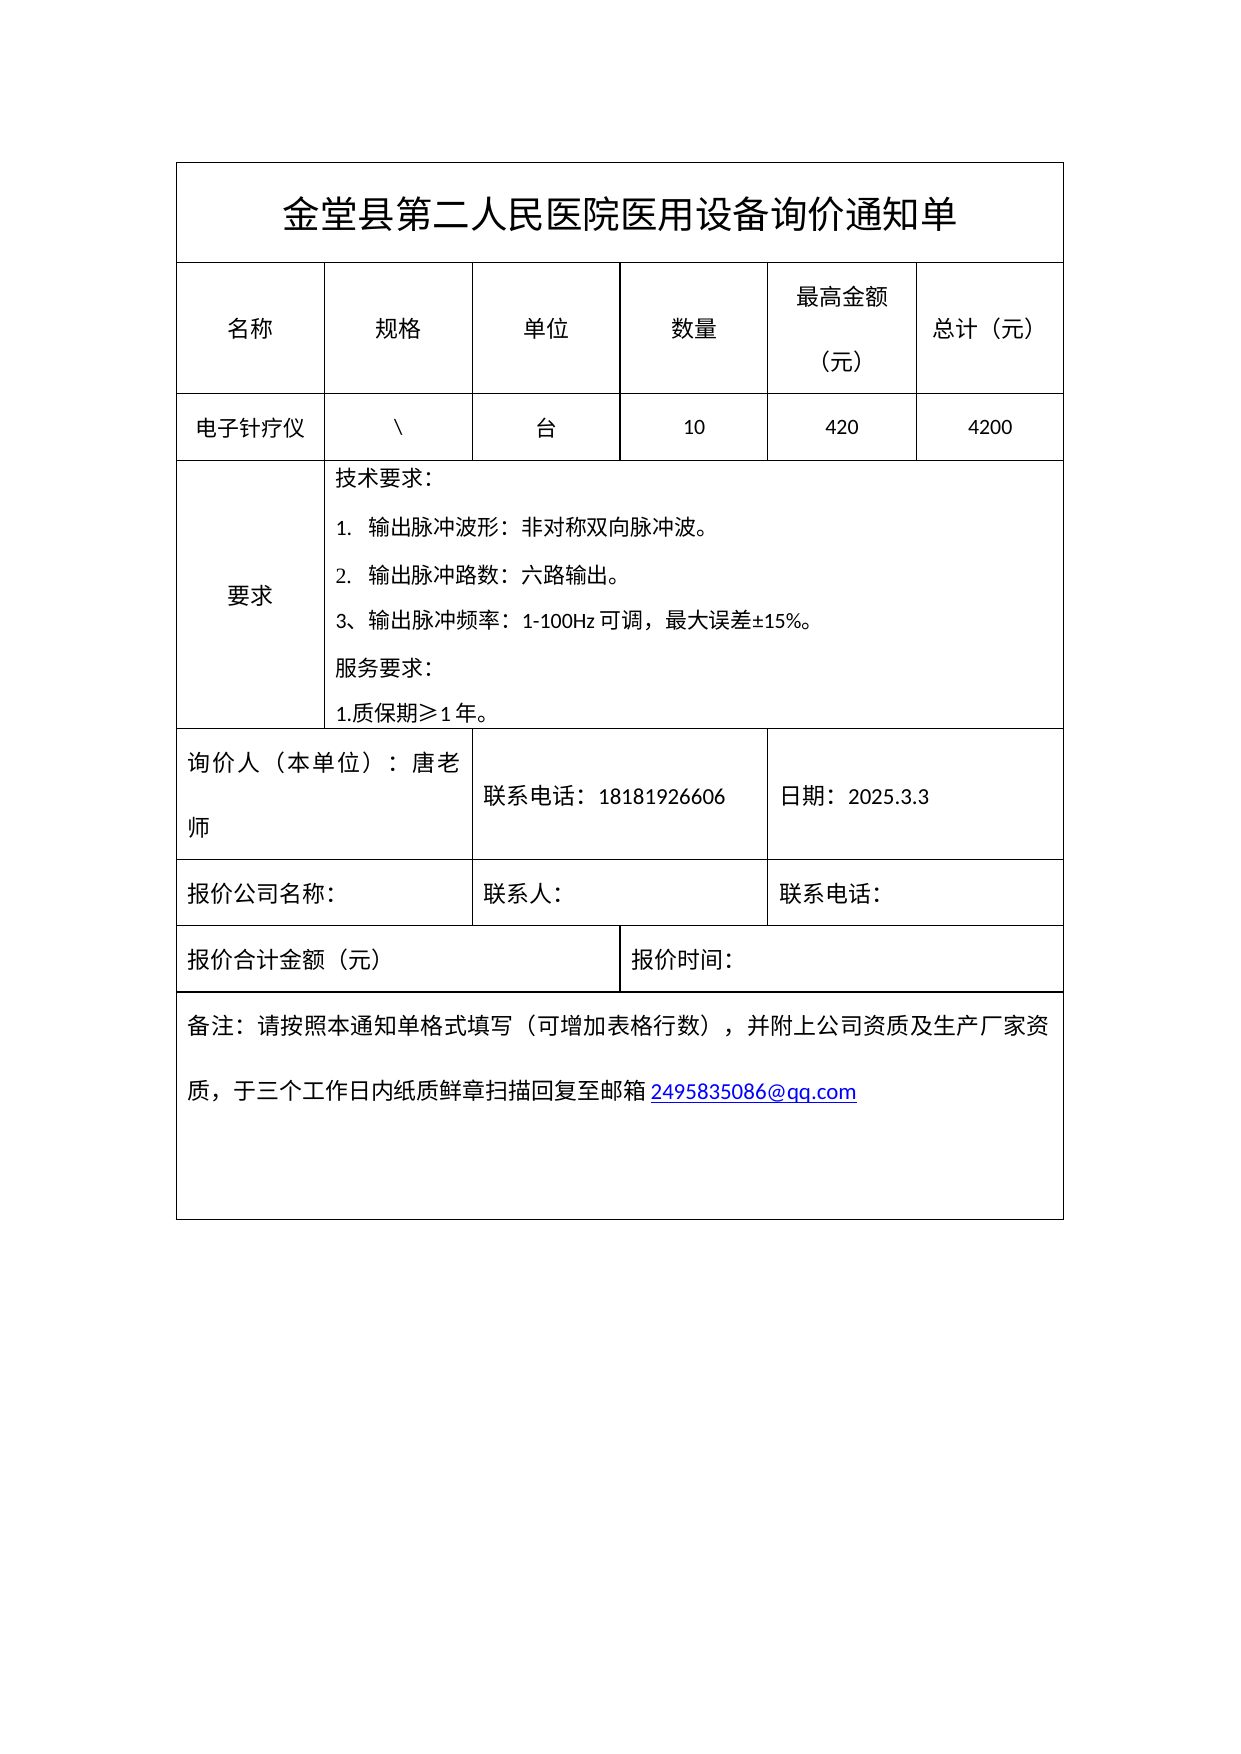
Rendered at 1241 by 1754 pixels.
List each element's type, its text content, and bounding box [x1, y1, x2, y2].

table_cell 日期：2025.3.3 [768, 729, 1063, 859]
table_cell 联系人： [473, 860, 767, 925]
table_cell 规格 [325, 263, 472, 393]
table_cell 联系电话： [768, 860, 1063, 925]
table_cell 台 [473, 394, 619, 460]
table_cell 联系电话：18181926606 [473, 729, 767, 859]
table_cell 报价合计金额（元） [177, 926, 619, 991]
table_cell 数量 [621, 263, 767, 393]
table_cell 10 [621, 394, 767, 460]
table_cell 备注：请按照本通知单格式填写（可增加表格行数），并附上公司资质及生产厂家资质，于三个工作日内纸质鲜章扫描回复至邮箱2495835086@qq.com [177, 993, 1063, 1218]
table_cell 420 [768, 394, 916, 460]
table_cell 要求 [177, 461, 324, 728]
table_cell 询价人（本单位）：唐老师 [177, 729, 472, 859]
table_cell 单位 [473, 263, 619, 393]
table_cell \ [325, 394, 472, 460]
table_cell 报价时间： [621, 926, 1063, 991]
table_cell 技术要求： 输出脉冲波形：非对称双向脉冲波。 输出脉冲路数：六路输出。 输出脉冲频率：1-100Hz可调，最大误差±15%。 服务要求： 1.质保期≥1年。 [325, 461, 1063, 728]
table_cell 总计（元） [917, 263, 1063, 393]
table_header 金堂县第二人民医院医用设备询价通知单 [177, 163, 1063, 262]
table_cell 报价公司名称： [177, 860, 472, 925]
table_cell 最高金额（元） [768, 263, 916, 393]
table_cell 4200 [917, 394, 1063, 460]
table_cell 电子针疗仪 [177, 394, 324, 460]
table_cell 名称 [177, 263, 324, 393]
